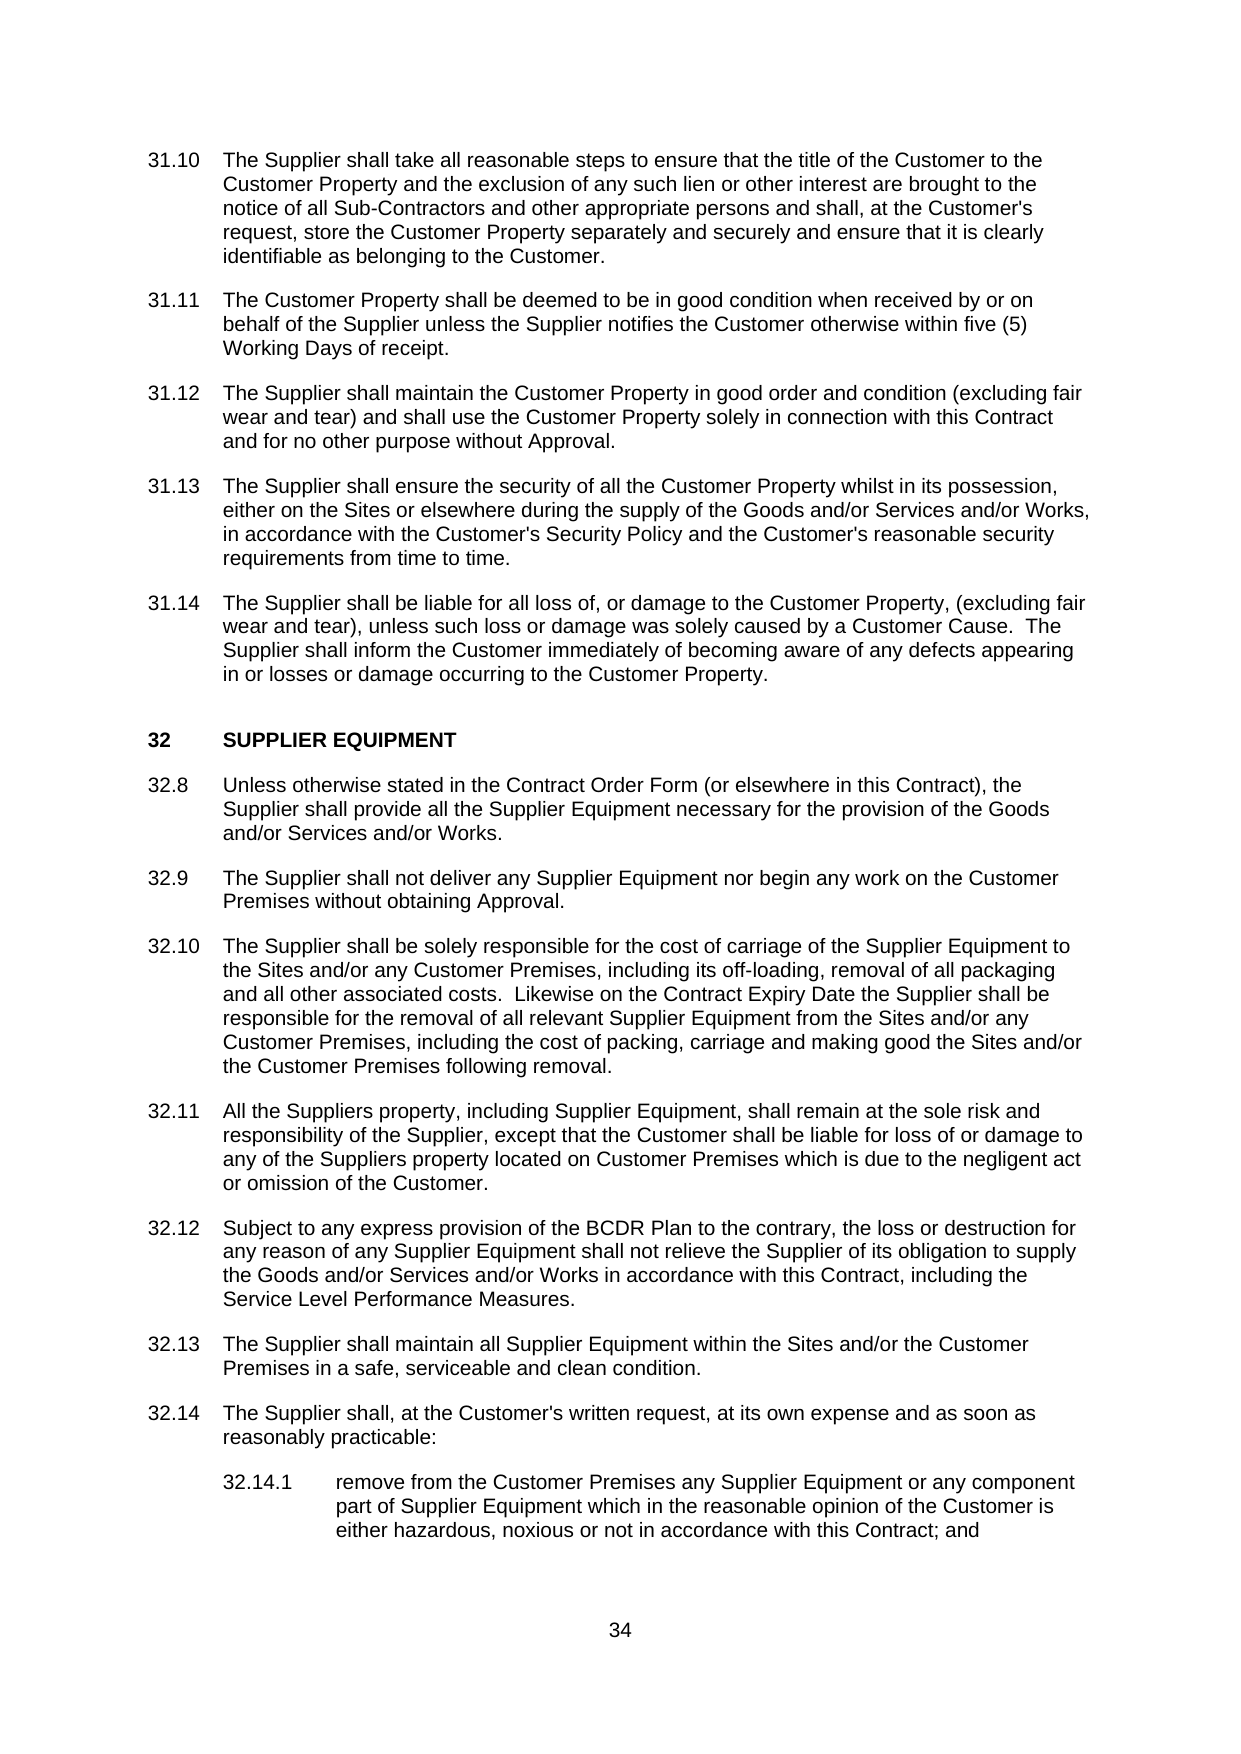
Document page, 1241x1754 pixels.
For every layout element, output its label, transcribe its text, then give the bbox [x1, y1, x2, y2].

list Unless otherwise stated in the Contract Order Form (or elsewhere in this Contract), the Supplier shall provide all the Supplier Equipment necessary for the provision of the Goods and/or Services and/or Works. [148, 773, 1092, 844]
list All the Suppliers property, including Supplier Equipment, shall remain at the sole risk and responsibility of the Supplier, except that the Customer shall be liable for loss of or damage to any of the Suppliers property located on Customer Premises which is due to the negligent act or omission of the Customer. [148, 1099, 1092, 1194]
list Subject to any express provision of the BCDR Plan to the contrary, the loss or destruction for any reason of any Supplier Equipment shall not relieve the Supplier of its obligation to supply the Goods and/or Services and/or Works in accordance with this Contract, including the Service Level Performance Measures. [148, 1215, 1092, 1311]
list The Supplier shall take all reasonable steps to ensure that the title of the Customer to the Customer Property and the exclusion of any such lien or other interest are brought to the notice of all Sub-Contractors and other appropriate persons and shall, at the Customer's request, store the Customer Property separately and securely and ensure that it is clearly identifiable as belonging to the Customer. [148, 148, 1092, 267]
list The Customer Property shall be deemed to be in good condition when received by or on behalf of the Supplier unless the Supplier notifies the Customer otherwise within five (5) Working Days of receipt. [148, 288, 1092, 360]
list The Supplier shall maintain all Supplier Equipment within the Sites and/or the Customer Premises in a safe, serviceable and clean condition. [148, 1332, 1092, 1380]
list The Supplier shall be solely responsible for the cost of carriage of the Supplier Equipment to the Sites and/or any Customer Premises, including its off-loading, removal of all packaging and all other associated costs. Likewise on the Contract Expiry Date the Supplier shall be responsible for the removal of all relevant Supplier Equipment from the Sites and/or any Customer Premises, including the cost of packing, carriage and making good the Sites and/or the Customer Premises following removal. [148, 934, 1092, 1078]
list The Supplier shall maintain the Customer Property in good order and condition (excluding fair wear and tear) and shall use the Customer Property solely in connection with this Contract and for no other purpose without Approval. [148, 381, 1092, 453]
list The Supplier shall be liable for all loss of, or damage to the Customer Property, (excluding fair wear and tear), unless such loss or damage was solely caused by a Customer Cause. The Supplier shall inform the Customer immediately of becoming aware of any defects appearing in or losses or damage occurring to the Customer Property. [148, 590, 1092, 686]
list The Supplier shall ensure the security of all the Customer Property whilst in its possession, either on the Sites or elsewhere during the supply of the Goods and/or Services and/or Works, in accordance with the Customer's Security Policy and the Customer's reasonable security requirements from time to time. [148, 474, 1092, 569]
list remove from the Customer Premises any Supplier Equipment or any component part of Supplier Equipment which in the reasonable opinion of the Customer is either hazardous, noxious or not in accordance with this Contract; and [223, 1469, 1092, 1541]
list SUPPLIER EQUIPMENT [148, 728, 1092, 752]
list The Supplier shall, at the Customer's written request, at its own expense and as soon as reasonably practicable: [148, 1401, 1092, 1449]
list The Supplier shall not deliver any Supplier Equipment nor begin any work on the Customer Premises without obtaining Approval. [148, 865, 1092, 913]
